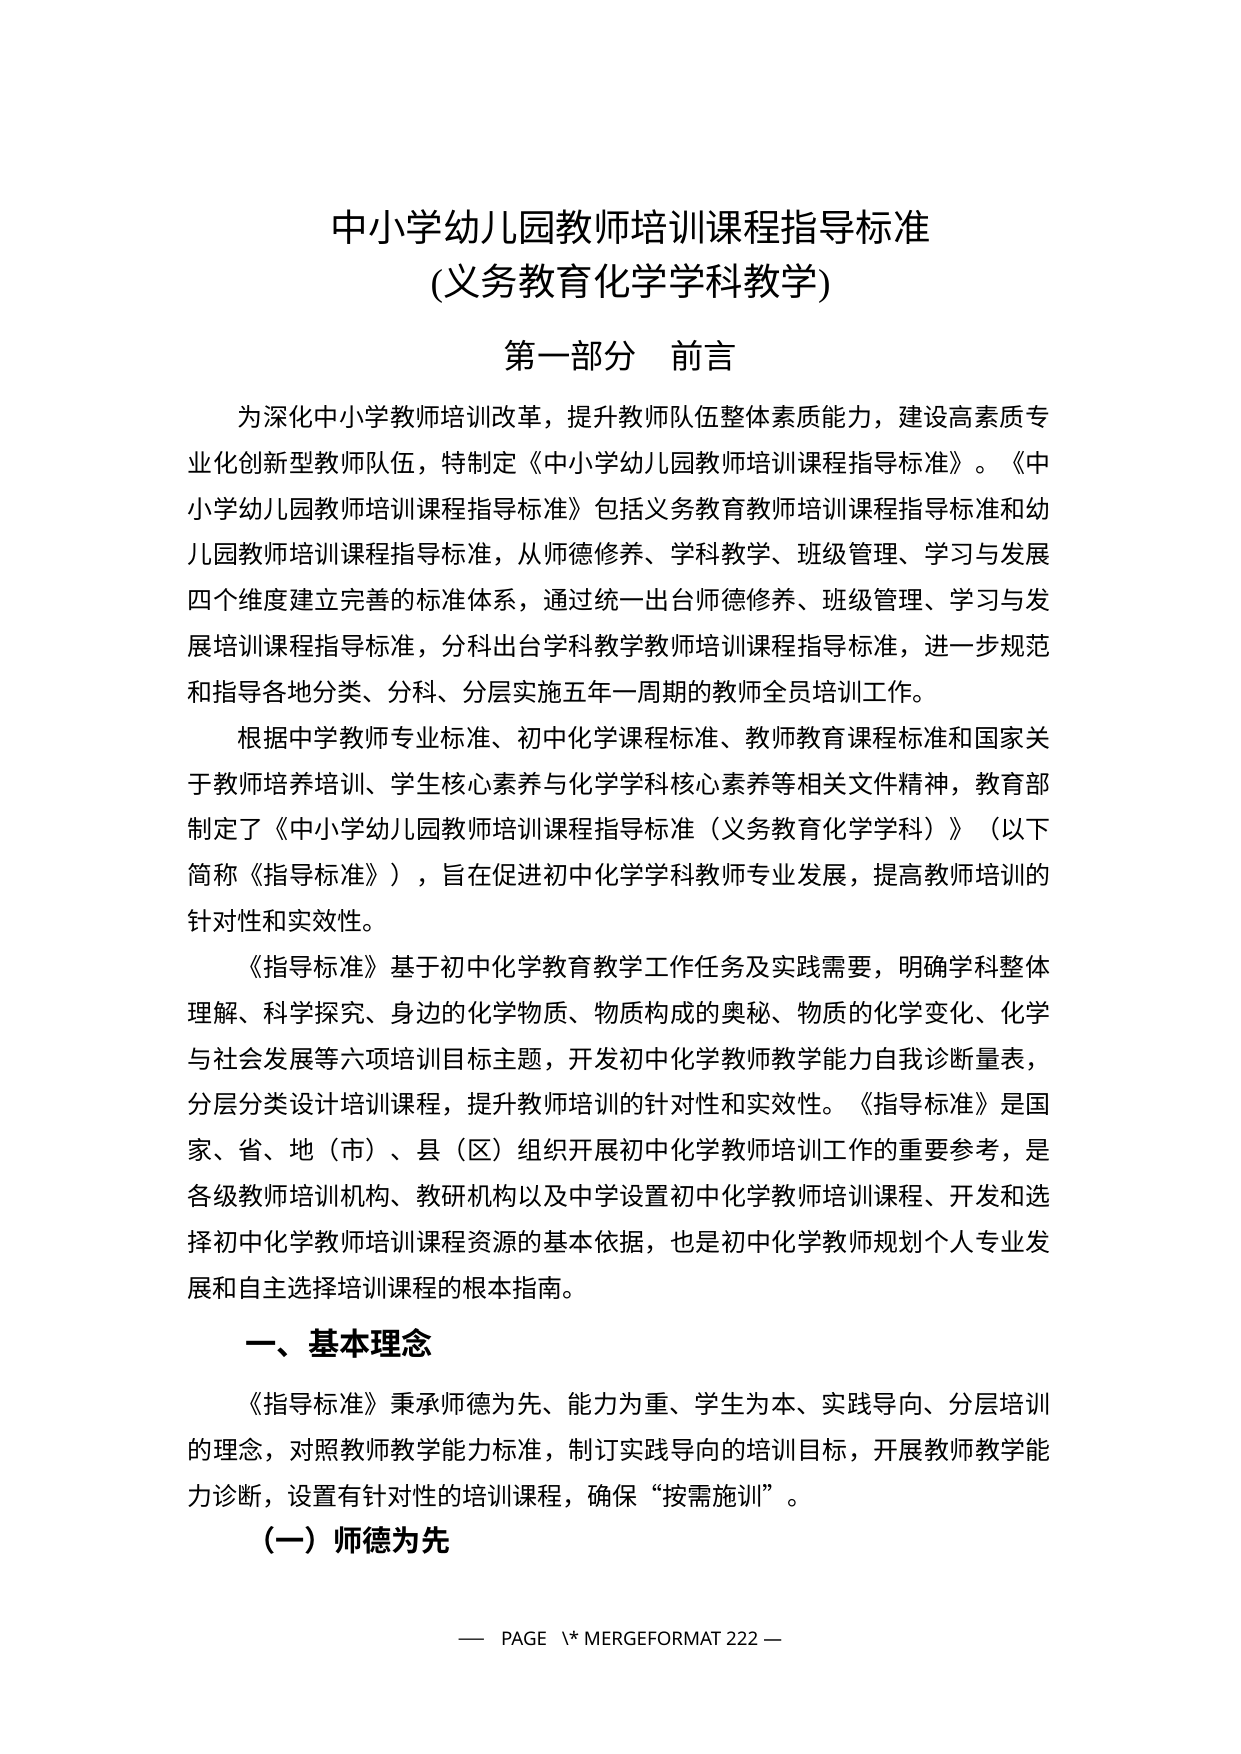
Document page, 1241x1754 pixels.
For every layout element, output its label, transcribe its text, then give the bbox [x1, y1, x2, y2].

text 第一部分 前言 [187, 331, 1053, 377]
text (义务教育化学学科教学) [187, 252, 1053, 306]
text 根据中学教师专业标准、初中化学课程标准、教师教育课程标准和国家关于教师培养培训、学生核心素养与化学学科核心素养等相关文件精神，教育部制定了《中小学幼儿园教师培训课程指导标准（义务教育化学学科）》（以下简称《指导标准》），旨在促进初中化学学科教师专业发展，提高教师培训的针对性和实效性。 [187, 711, 1053, 940]
text 一、基本理念 [187, 1319, 1053, 1365]
text 《指导标准》基于初中化学教育教学工作任务及实践需要，明确学科整体理解、科学探究、身边的化学物质、物质构成的奥秘、物质的化学变化、化学与社会发展等六项培训目标主题，开发初中化学教师教学能力自我诊断量表，分层分类设计培训课程，提升教师培训的针对性和实效性。《指导标准》是国家、省、地（市）、县（区）组织开展初中化学教师培训工作的重要参考，是各级教师培训机构、教研机构以及中学设置初中化学教师培训课程、开发和选择初中化学教师培训课程资源的基本依据，也是初中化学教师规划个人专业发展和自主选择培训课程的根本指南。 [187, 940, 1053, 1306]
text 为深化中小学教师培训改革，提升教师队伍整体素质能力，建设高素质专业化创新型教师队伍，特制定《中小学幼儿园教师培训课程指导标准》。《中小学幼儿园教师培训课程指导标准》包括义务教育教师培训课程指导标准和幼儿园教师培训课程指导标准，从师德修养、学科教学、班级管理、学习与发展四个维度建立完善的标准体系，通过统一出台师德修养、班级管理、学习与发展培训课程指导标准，分科出台学科教学教师培训课程指导标准，进一步规范和指导各地分类、分科、分层实施五年一周期的教师全员培训工作。 [187, 390, 1053, 711]
text 《指导标准》秉承师德为先、能力为重、学生为本、实践导向、分层培训的理念，对照教师教学能力标准，制订实践导向的培训目标，开展教师教学能力诊断，设置有针对性的培训课程，确保“按需施训”。 [187, 1377, 1053, 1515]
text （一）师德为先 [187, 1515, 1053, 1561]
text 中小学幼儿园教师培训课程指导标准 [187, 198, 1053, 252]
